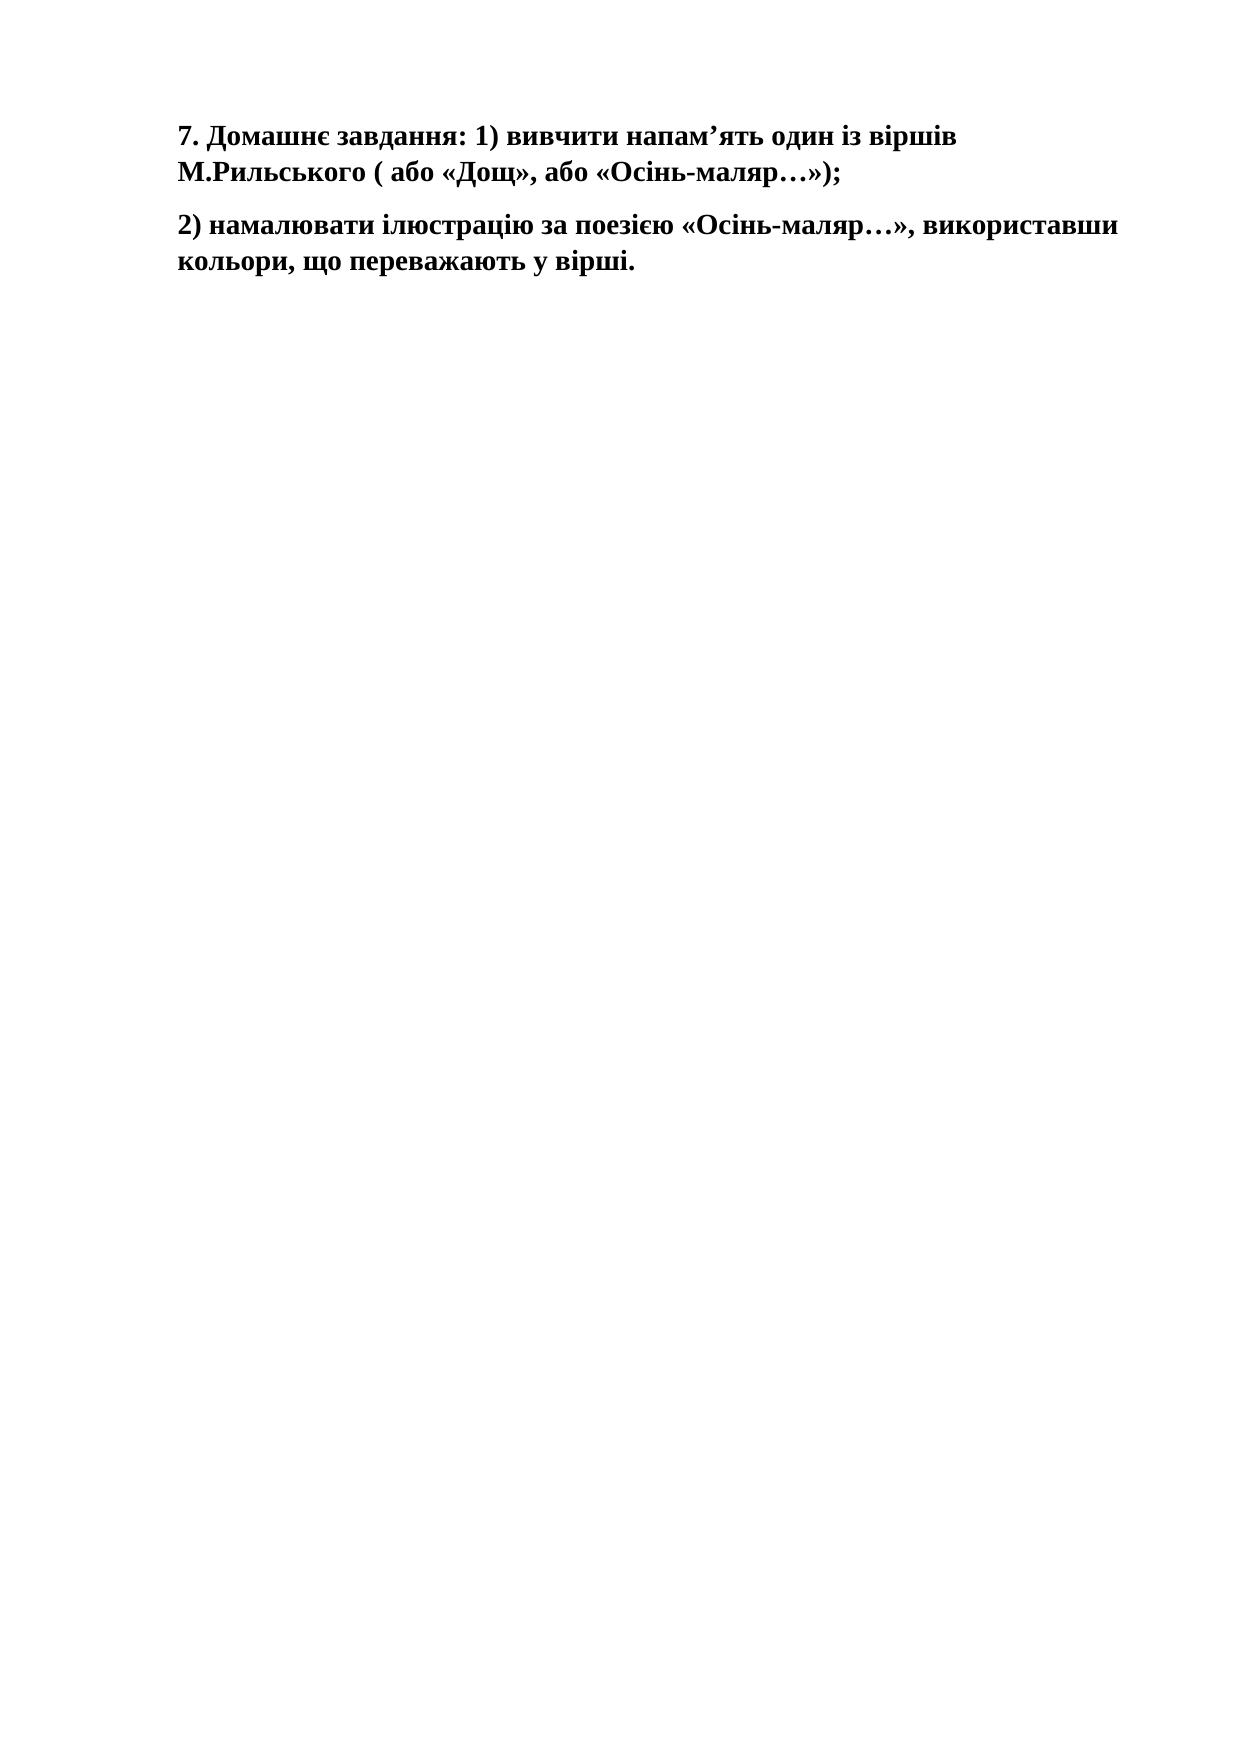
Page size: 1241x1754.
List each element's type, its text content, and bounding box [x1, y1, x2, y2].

text 7. Домашнє завдання: 1) вивчити напам’ять один із віршів М.Рильського ( або «Дощ», або «Осінь-маляр…»); [177, 118, 1152, 188]
text 2) намалювати ілюстрацію за поезією «Осінь-маляр…», використавши кольори, що переважають у вірші. [177, 207, 1152, 277]
